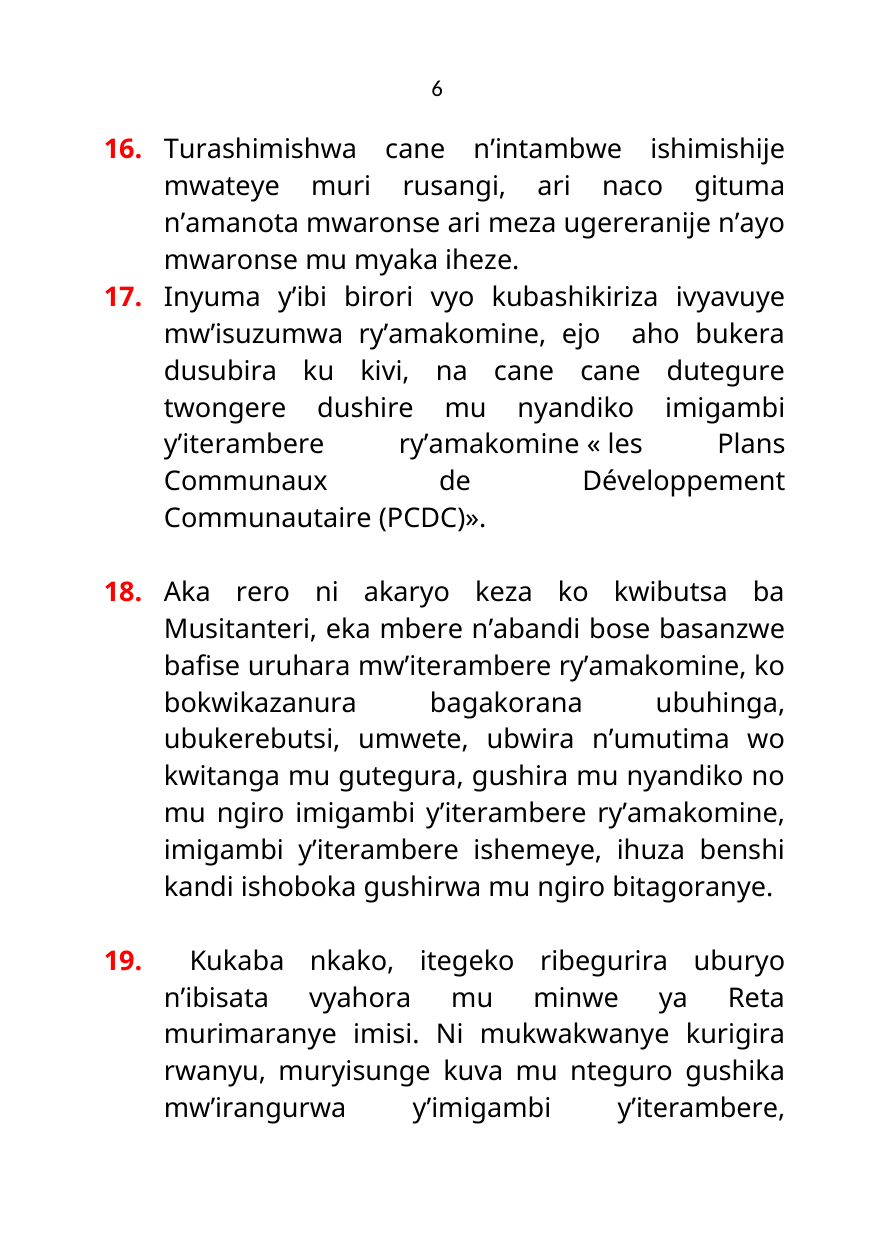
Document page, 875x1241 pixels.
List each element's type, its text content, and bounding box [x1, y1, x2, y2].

list Turashimishwa cane n’intambwe ishimishije mwateye muri rusangi, ari naco gituma n’amanota mwaronse ari meza ugereranije n’ayo mwaronse mu myaka iheze. [103, 130, 785, 277]
list Inyuma y’ibi birori vyo kubashikiriza ivyavuye mw’isuzumwa ry’amakomine, ejo aho bukera dusubira ku kivi, na cane cane dutegure twongere dushire mu nyandiko imigambi y’iterambere ry’amakomine « les Plans Communaux de Développement Communautaire (PCDC)». [103, 277, 785, 536]
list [103, 941, 785, 1126]
list Aka rero ni akaryo keza ko kwibutsa ba Musitanteri, eka mbere n’abandi bose basanzwe bafise uruhara mw’iterambere ry’amakomine, ko bokwikazanura bagakorana ubuhinga, ubukerebutsi, umwete, ubwira n’umutima wo kwitanga mu gutegura, gushira mu nyandiko no mu ngiro imigambi y’iterambere ry’amakomine, imigambi y’iterambere ishemeye, ihuza benshi kandi ishoboka gushirwa mu ngiro bitagoranye. [103, 572, 785, 904]
